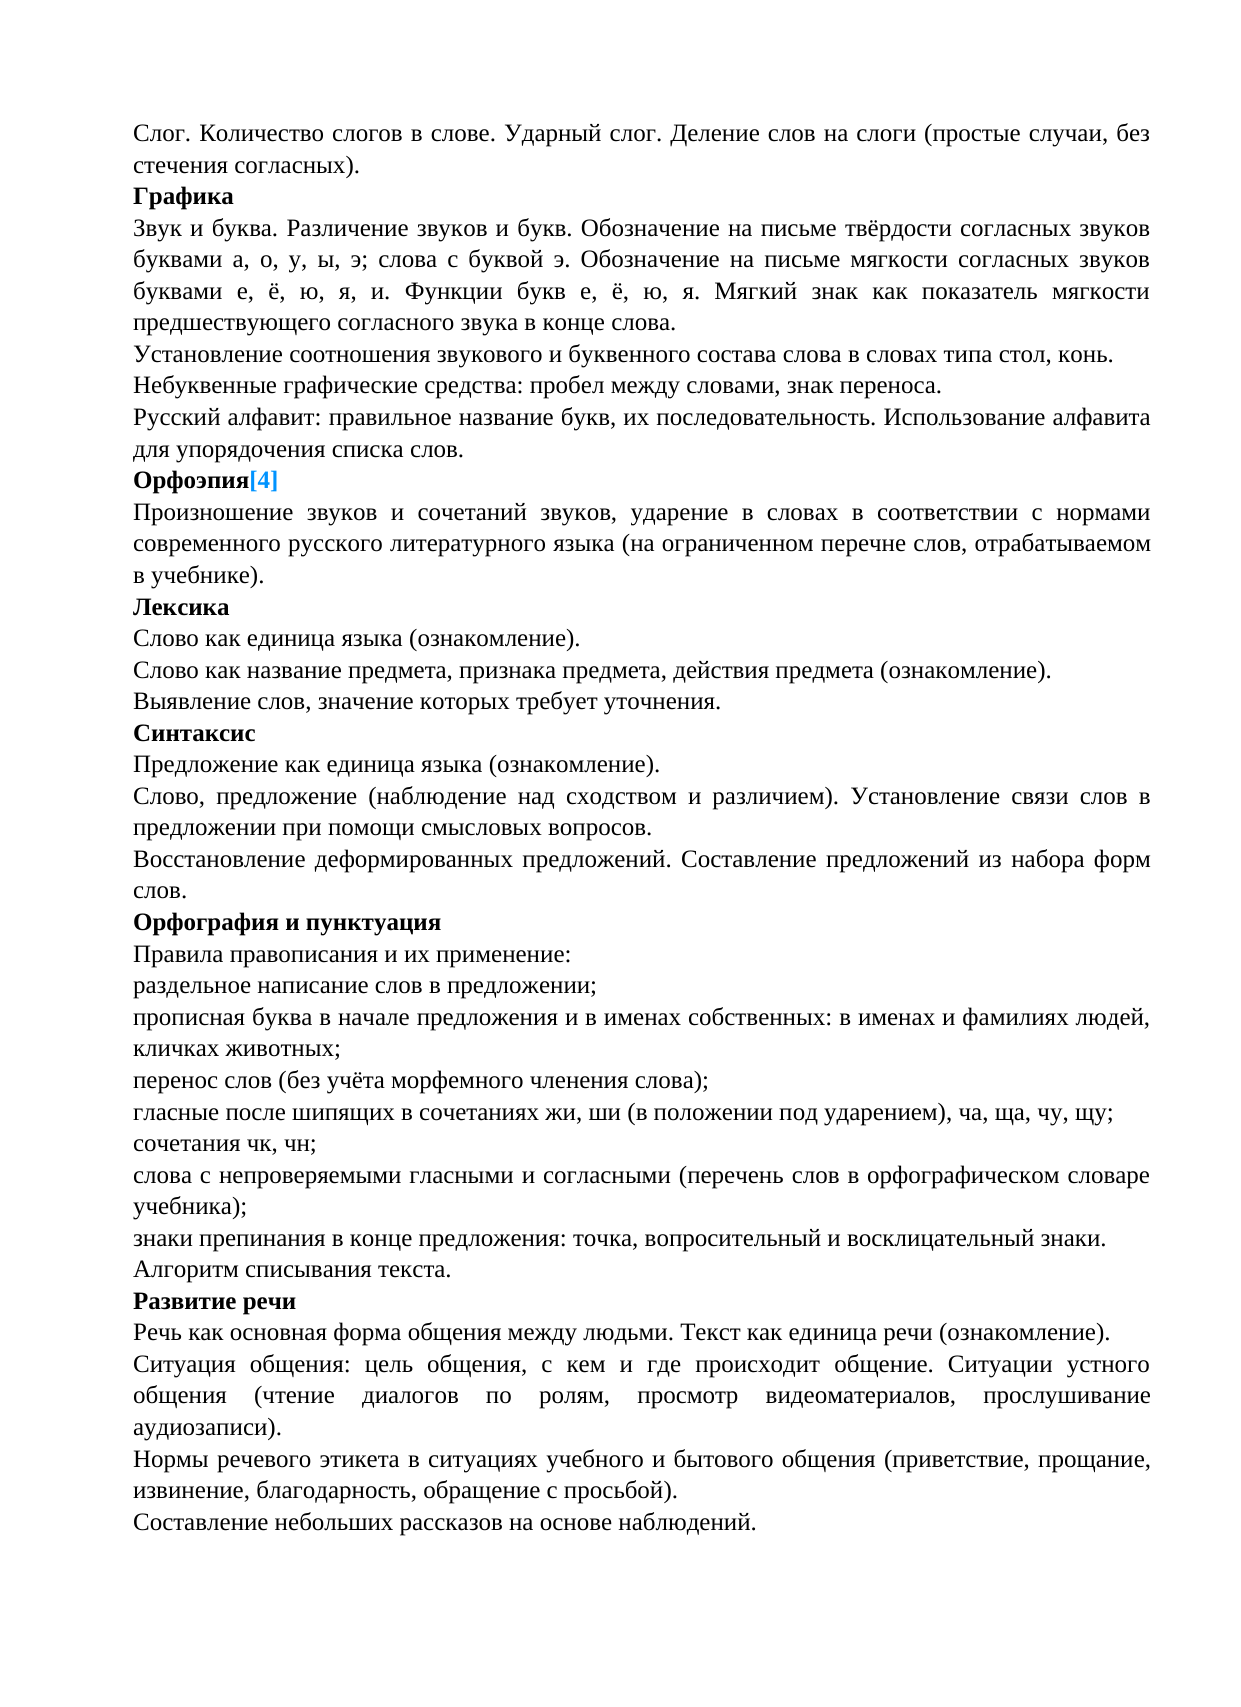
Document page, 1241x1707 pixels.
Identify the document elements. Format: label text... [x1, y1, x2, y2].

text Нормы речевого этикета в ситуациях учебного и бытового общения (приветствие, прощание, извинение, благодарность, обращение с просьбой). [133, 1444, 1152, 1504]
text Слово как единица языка (ознакомление). [133, 623, 1152, 652]
text Слог. Количество слогов в слове. Ударный слог. Деление слов на слоги (простые случаи, без стечения согласных). [133, 118, 1152, 178]
text Синтаксис [133, 718, 1152, 747]
text Составление небольших рассказов на основе наблюдений. [133, 1507, 1152, 1536]
text Лексика [133, 592, 1152, 620]
text Небуквенные графические средства: пробел между словами, знак переноса. [133, 371, 1152, 399]
text Орфография и пунктуация [133, 907, 1152, 936]
text перенос слов (без учёта морфемного членения слова); [133, 1065, 1152, 1094]
text сочетания чк, чн; [133, 1128, 1152, 1157]
text раздельное написание слов в предложении; [133, 970, 1152, 999]
text Алгоритм списывания текста. [133, 1254, 1152, 1283]
text слова с непроверяемыми гласными и согласными (перечень слов в орфографическом словаре учебника); [133, 1160, 1152, 1220]
text Слово, предложение (наблюдение над сходством и различием). Установление связи слов в предложении при помощи смысловых вопросов. [133, 781, 1152, 841]
text Звук и буква. Различение звуков и букв. Обозначение на письме твёрдости согласных звуков буквами а, о, у, ы, э; слова с буквой э. Обозначение на письме мягкости согласных звуков буквами е, ё, ю, я, и. Функции букв е, ё, ю, я. Мягкий знак как показатель мягкости предшествующего согласного звука в конце слова. [133, 213, 1152, 336]
text Орфоэпия[4] [133, 465, 1152, 494]
text прописная буква в начале предложения и в именах собственных: в именах и фамилиях людей, кличках животных; [133, 1002, 1152, 1062]
text Установление соотношения звукового и буквенного состава слова в словах типа стол, конь. [133, 339, 1152, 368]
text Русский алфавит: правильное название букв, их последовательность. Использование алфавита для упорядочения списка слов. [133, 402, 1152, 462]
text Выявление слов, значение которых требует уточнения. [133, 686, 1152, 715]
text гласные после шипящих в сочетаниях жи, ши (в положении под ударением), ча, ща, чу, щу; [133, 1097, 1152, 1125]
text Правила правописания и их применение: [133, 939, 1152, 967]
text Слово как название предмета, признака предмета, действия предмета (ознакомление). [133, 655, 1152, 683]
text знаки препинания в конце предложения: точка, вопросительный и восклицательный знаки. [133, 1223, 1152, 1252]
text Произношение звуков и сочетаний звуков, ударение в словах в соответствии с нормами современного русского литературного языка (на ограниченном перечне слов, отрабатываемом в учебнике). [133, 497, 1152, 589]
text Развитие речи [133, 1286, 1152, 1315]
text Графика [133, 181, 1152, 210]
text Предложение как единица языка (ознакомление). [133, 749, 1152, 778]
text Речь как основная форма общения между людьми. Текст как единица речи (ознакомление). [133, 1317, 1152, 1346]
text Восстановление деформированных предложений. Составление предложений из набора форм слов. [133, 844, 1152, 904]
text Ситуация общения: цель общения, с кем и где происходит общение. Ситуации устного общения (чтение диалогов по ролям, просмотр видеоматериалов, прослушивание аудиозаписи). [133, 1349, 1152, 1441]
